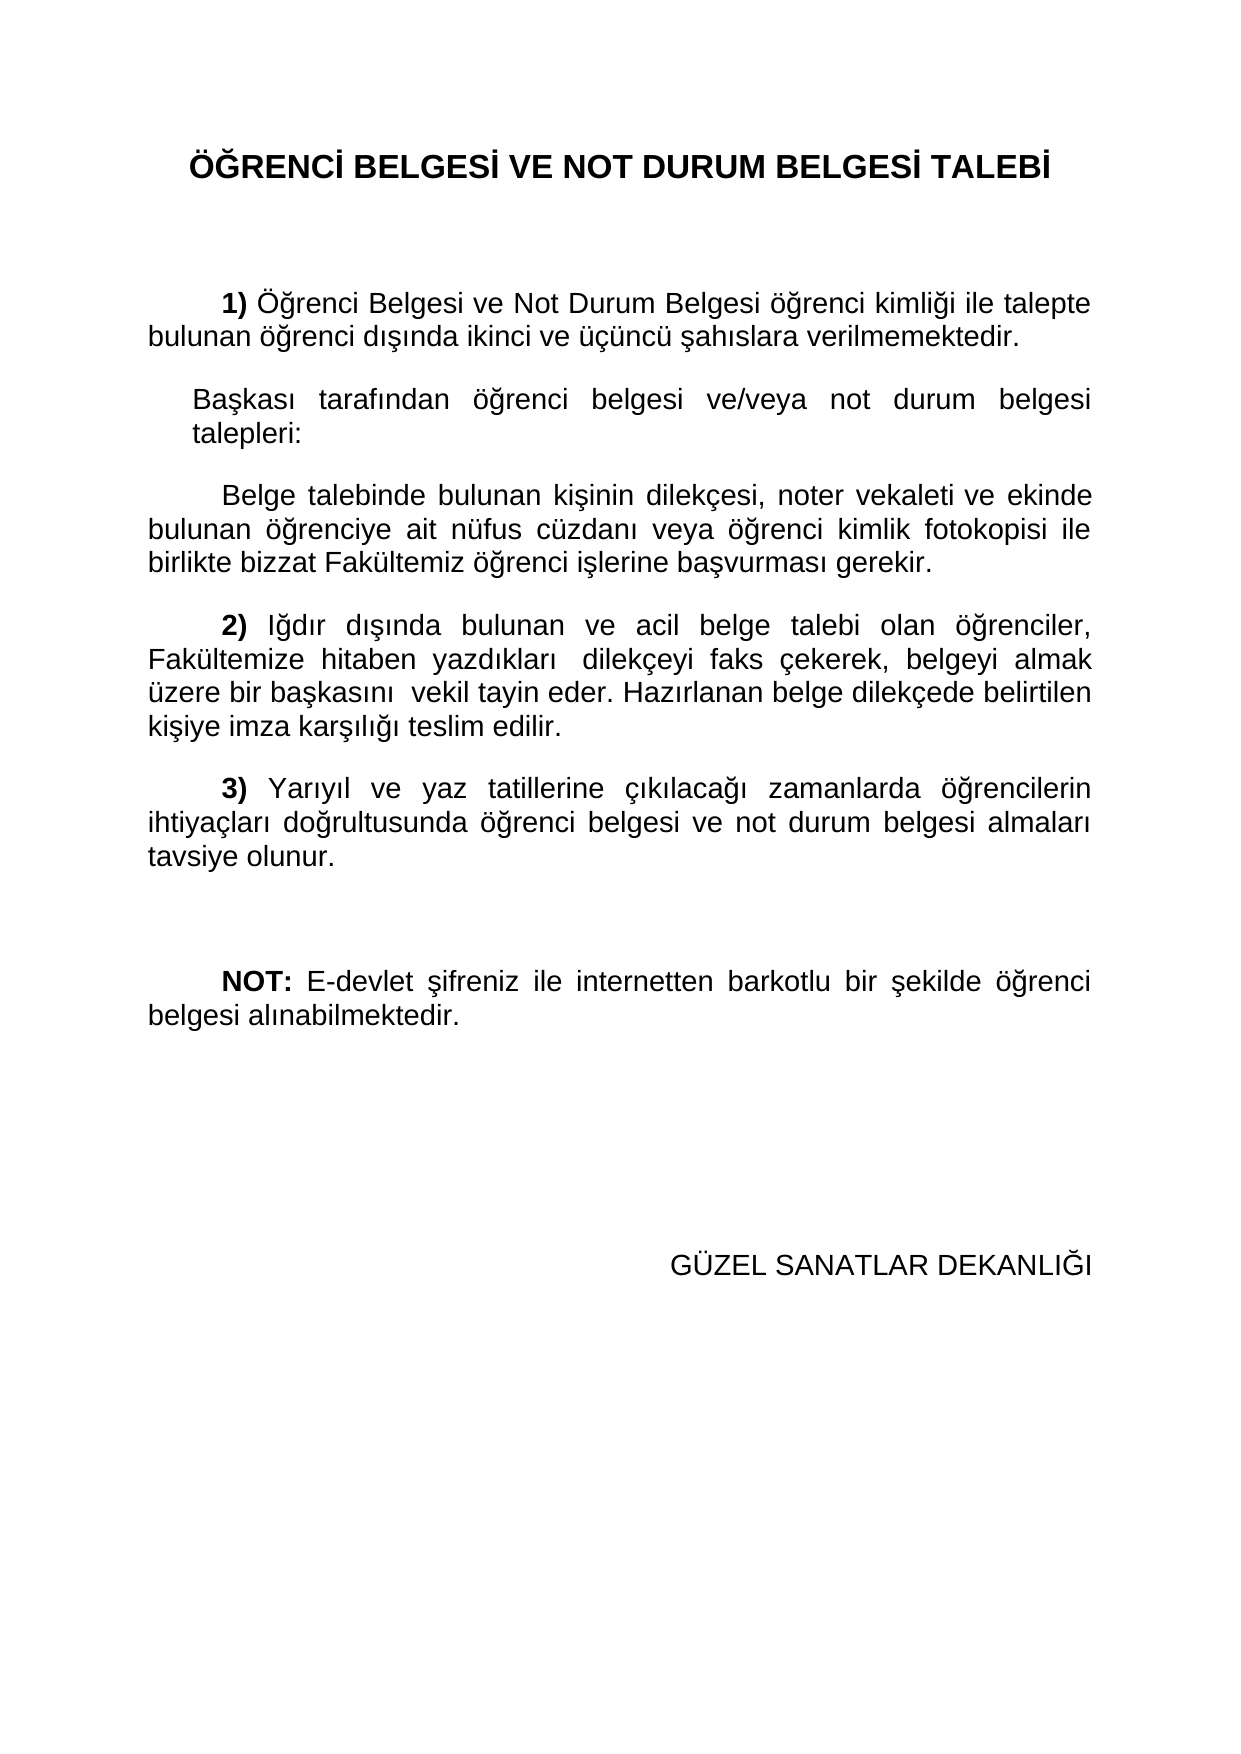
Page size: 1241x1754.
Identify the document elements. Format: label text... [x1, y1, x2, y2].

text GÜZEL SANATLAR DEKANLIĞI [148, 1248, 1093, 1282]
text NOT: E-devlet şifreniz ile internetten barkotlu bir şekilde öğrenci belgesi alınabilmektedir. [148, 964, 1093, 1031]
text 3) Yarıyıl ve yaz tatillerine çıkılacağı zamanlarda öğrencilerin ihtiyaçları doğrultusunda öğrenci belgesi ve not durum belgesi almaları tavsiye olunur. [148, 772, 1093, 872]
text 2) Iğdır dışında bulunan ve acil belge talebi olan öğrenciler, Fakültemize hitaben yazdıkları dilekçeyi faks çekerek, belgeyi almak üzere bir başkasını vekil tayin eder. Hazırlanan belge dilekçede belirtilen kişiye imza karşılığı teslim edilir. [148, 608, 1093, 742]
text 1) Öğrenci Belgesi ve Not Durum Belgesi öğrenci kimliği ile talepte bulunan öğrenci dışında ikinci ve üçüncü şahıslara verilmemektedir. [148, 286, 1093, 353]
text Başkası tarafından öğrenci belgesi ve/veya not durum belgesi talepleri: [192, 382, 1093, 449]
text Belge talebinde bulunan kişinin dilekçesi, noter vekaleti ve ekinde bulunan öğrenciye ait nüfus cüzdanı veya öğrenci kimlik fotokopisi ile birlikte bizzat Fakültemiz öğrenci işlerine başvurması gerekir. [148, 478, 1093, 579]
text ÖĞRENCİ BELGESİ VE NOT DURUM BELGESİ TALEBİ [148, 148, 1093, 186]
